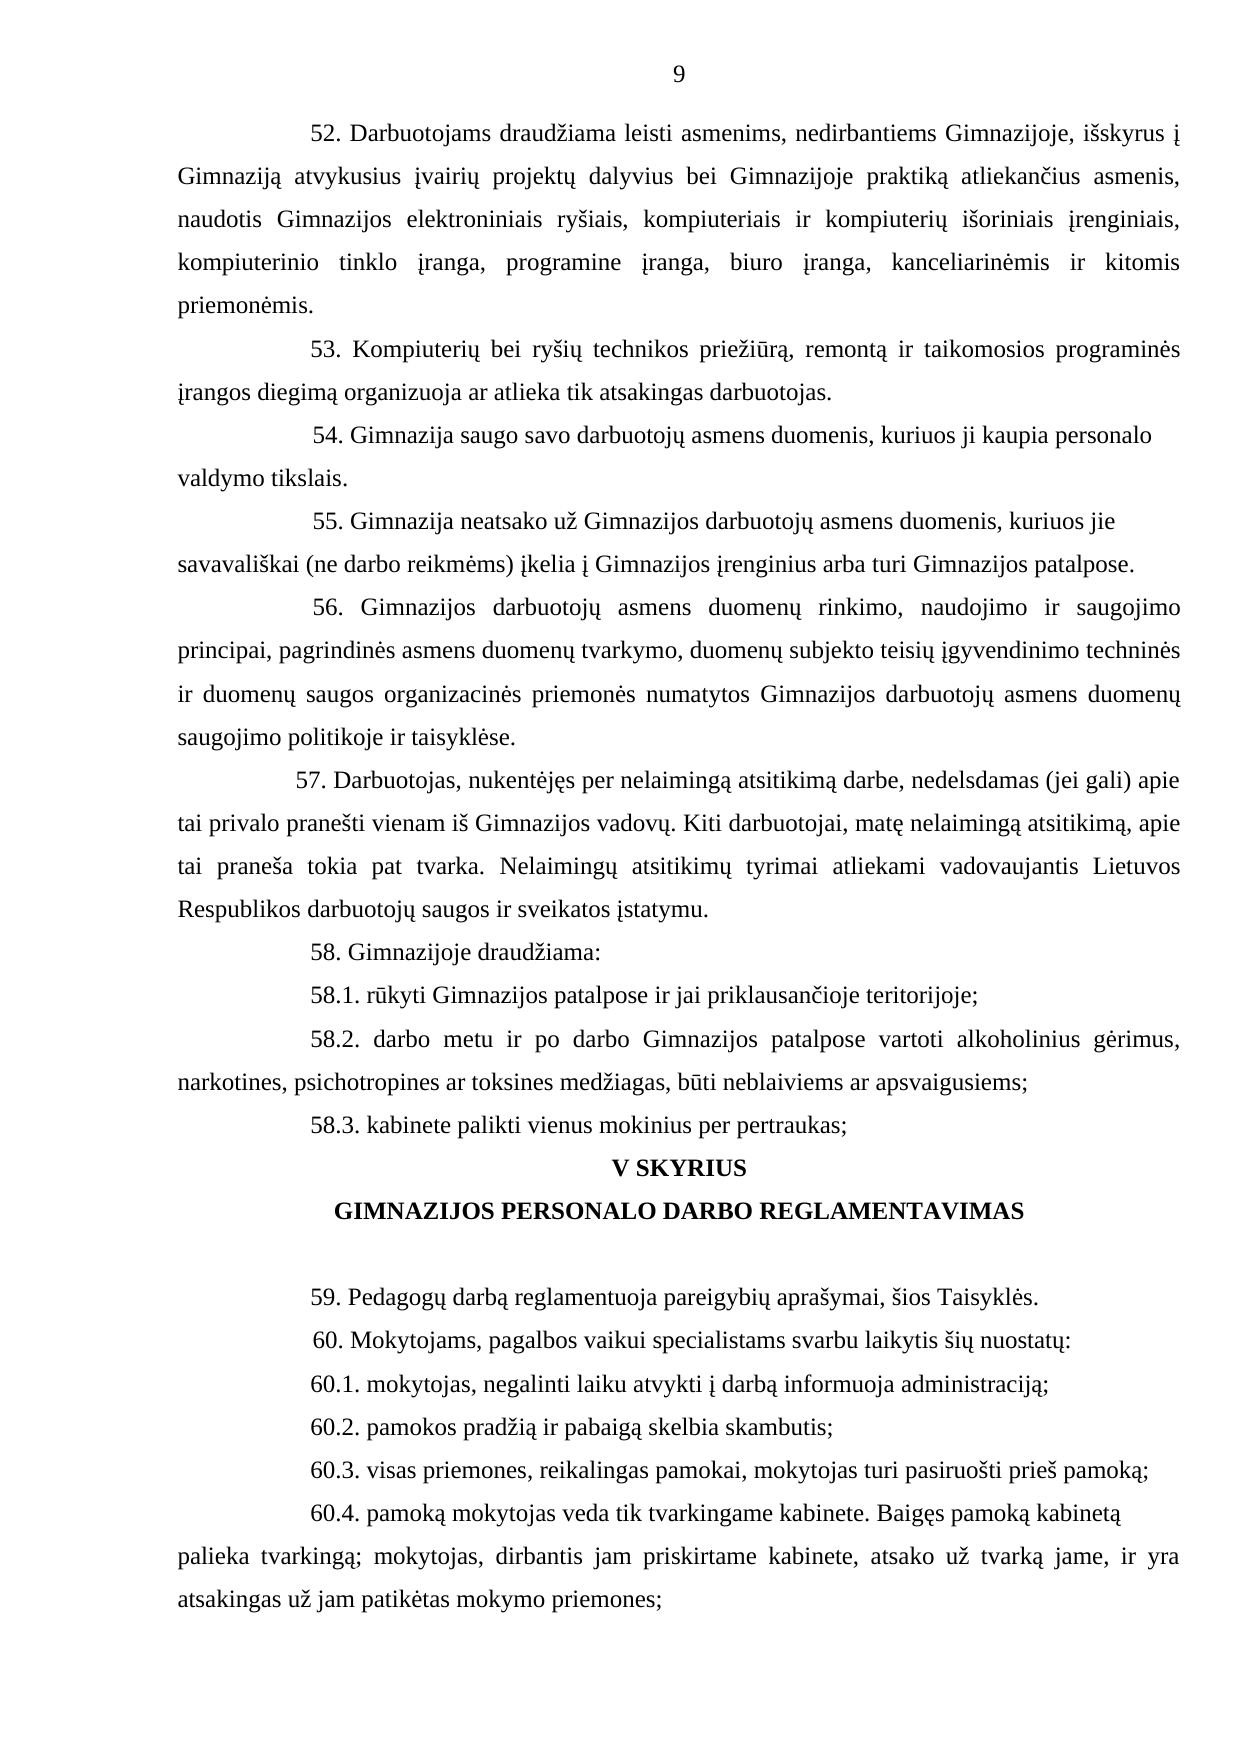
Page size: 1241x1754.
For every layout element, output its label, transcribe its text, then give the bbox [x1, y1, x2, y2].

text 58.3. kabinete palikti vienus mokinius per pertraukas; [177, 1110, 1181, 1139]
text 54. Gimnazija saugo savo darbuotojų asmens duomenis, kuriuos ji kaupia personalo [236, 420, 1181, 449]
text GIMNAZIJOS PERSONALO DARBO REGLAMENTAVIMAS [177, 1196, 1181, 1225]
text 58.2. darbo metu ir po darbo Gimnazijos patalpose vartoti alkoholinius gėrimus, narkotines, psichotropines ar toksines medžiagas, būti neblaiviems ar apsvaigusiems; [177, 1024, 1181, 1096]
text 53. Kompiuterių bei ryšių technikos priežiūrą, remontą ir taikomosios programinės įrangos diegimą organizuoja ar atlieka tik atsakingas darbuotojas. [177, 334, 1181, 406]
text 59. Pedagogų darbą reglamentuoja pareigybių aprašymai, šios Taisyklės. [177, 1282, 1181, 1311]
text 60. Mokytojams, pagalbos vaikui specialistams svarbu laikytis šių nuostatų: [177, 1326, 1181, 1354]
text 55. Gimnazija neatsako už Gimnazijos darbuotojų asmens duomenis, kuriuos jie [177, 506, 1181, 535]
text 58. Gimnazijoje draudžiama: [177, 937, 1181, 966]
text 60.3. visas priemones, reikalingas pamokai, mokytojas turi pasiruošti prieš pamoką; [177, 1455, 1181, 1484]
text 52. Darbuotojams draudžiama leisti asmenims, nedirbantiems Gimnazijoje, išskyrus į Gimnaziją atvykusius įvairių projektų dalyvius bei Gimnazijoje praktiką atliekančius asmenis, naudotis Gimnazijos elektroniniais ryšiais, kompiuteriais ir kompiuterių išoriniais įrenginiais, kompiuterinio tinklo įranga, programine įranga, biuro įranga, kanceliarinėmis ir kitomis priemonėmis. [177, 118, 1181, 319]
text savavališkai (ne darbo reikmėms) įkelia į Gimnazijos įrenginius arba turi Gimnazijos patalpose. [177, 549, 1181, 578]
text 56. Gimnazijos darbuotojų asmens duomenų rinkimo, naudojimo ir saugojimo principai, pagrindinės asmens duomenų tvarkymo, duomenų subjekto teisių įgyvendinimo techninės ir duomenų saugos organizacinės priemonės numatytos Gimnazijos darbuotojų asmens duomenų saugojimo politikoje ir taisyklėse. [177, 592, 1181, 751]
text V SKYRIUS [177, 1153, 1181, 1182]
text valdymo tikslais. [177, 463, 1181, 492]
text palieka tvarkingą; mokytojas, dirbantis jam priskirtame kabinete, atsako už tvarką jame, ir yra atsakingas už jam patikėtas mokymo priemones; [177, 1541, 1181, 1613]
text 60.4. pamoką mokytojas veda tik tvarkingame kabinete. Baigęs pamoką kabinetą [177, 1498, 1181, 1527]
text 57. Darbuotojas, nukentėjęs per nelaimingą atsitikimą darbe, nedelsdamas (jei gali) apie tai privalo pranešti vienam iš Gimnazijos vadovų. Kiti darbuotojai, matę nelaimingą atsitikimą, apie tai praneša tokia pat tvarka. Nelaimingų atsitikimų tyrimai atliekami vadovaujantis Lietuvos Respublikos darbuotojų saugos ir sveikatos įstatymu. [177, 765, 1181, 923]
text 58.1. rūkyti Gimnazijos patalpose ir jai priklausančioje teritorijoje; [177, 981, 1181, 1009]
text 60.1. mokytojas, negalinti laiku atvykti į darbą informuoja administraciją; [177, 1369, 1181, 1397]
text 60.2. pamokos pradžią ir pabaigą skelbia skambutis; [177, 1412, 1181, 1441]
